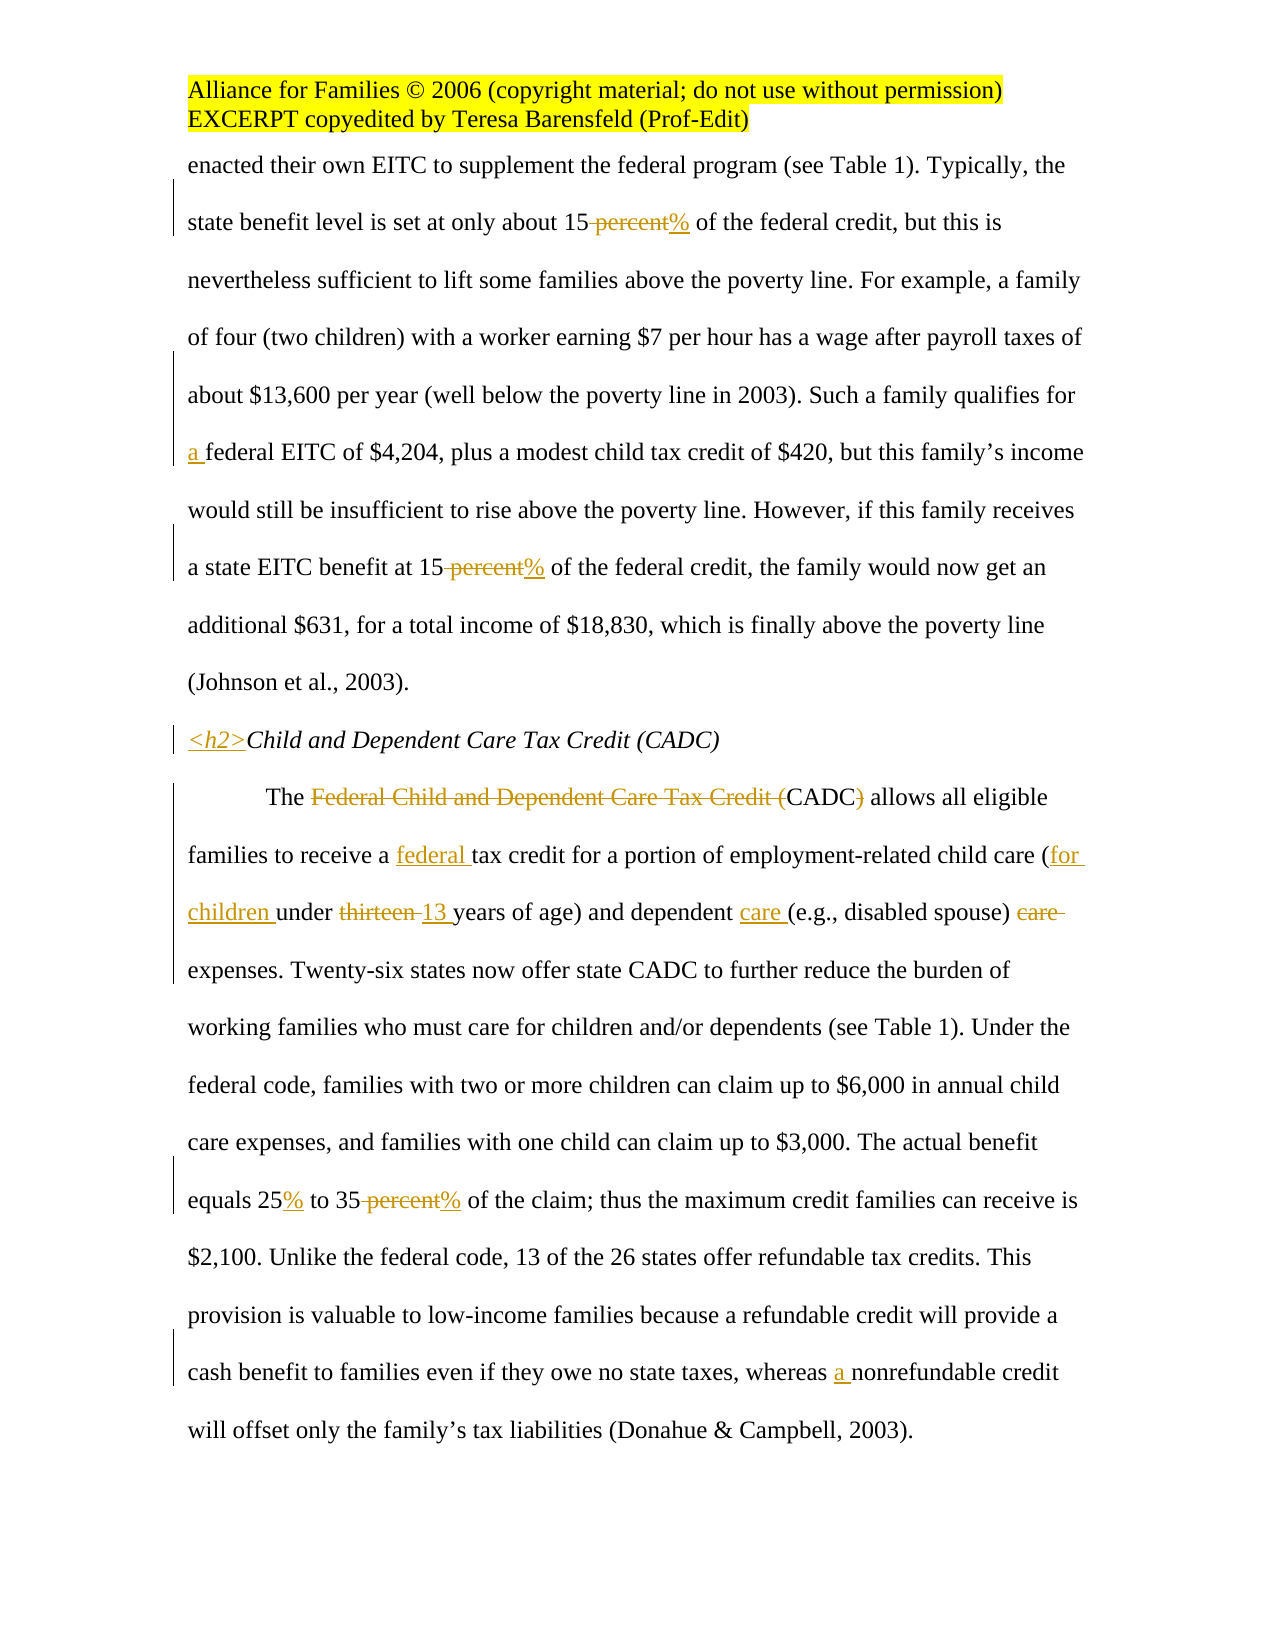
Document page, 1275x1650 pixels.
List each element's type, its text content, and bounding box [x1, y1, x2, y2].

text Child and Dependent Care Tax Credit (CADC) [187, 725, 1087, 754]
text The CADC allows all eligible families to receive a tax credit for a portion of employment-related child care (under years of age) and dependent (e.g., disabled spouse) expenses. Twenty-six states now offer state CADC to further reduce the burden of working families who must care for children and/or dependents (see Table 1). Under the federal code, families with two or more children can claim up to $6,000 in annual child care expenses, and families with one child can claim up to $3,000. The actual benefit equals 25 to 35 of the claim; thus the maximum credit families can receive is $2,100. Unlike the federal code, 13 of the 26 states offer refundable tax credits. This provision is valuable to low-income families because a refundable credit will provide a cash benefit to families even if they owe no state taxes, whereas nonrefundable credit will offset only the family’s tax liabilities (Donahue & Campbell, 2003). [187, 782, 1087, 1444]
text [187, 150, 1087, 696]
